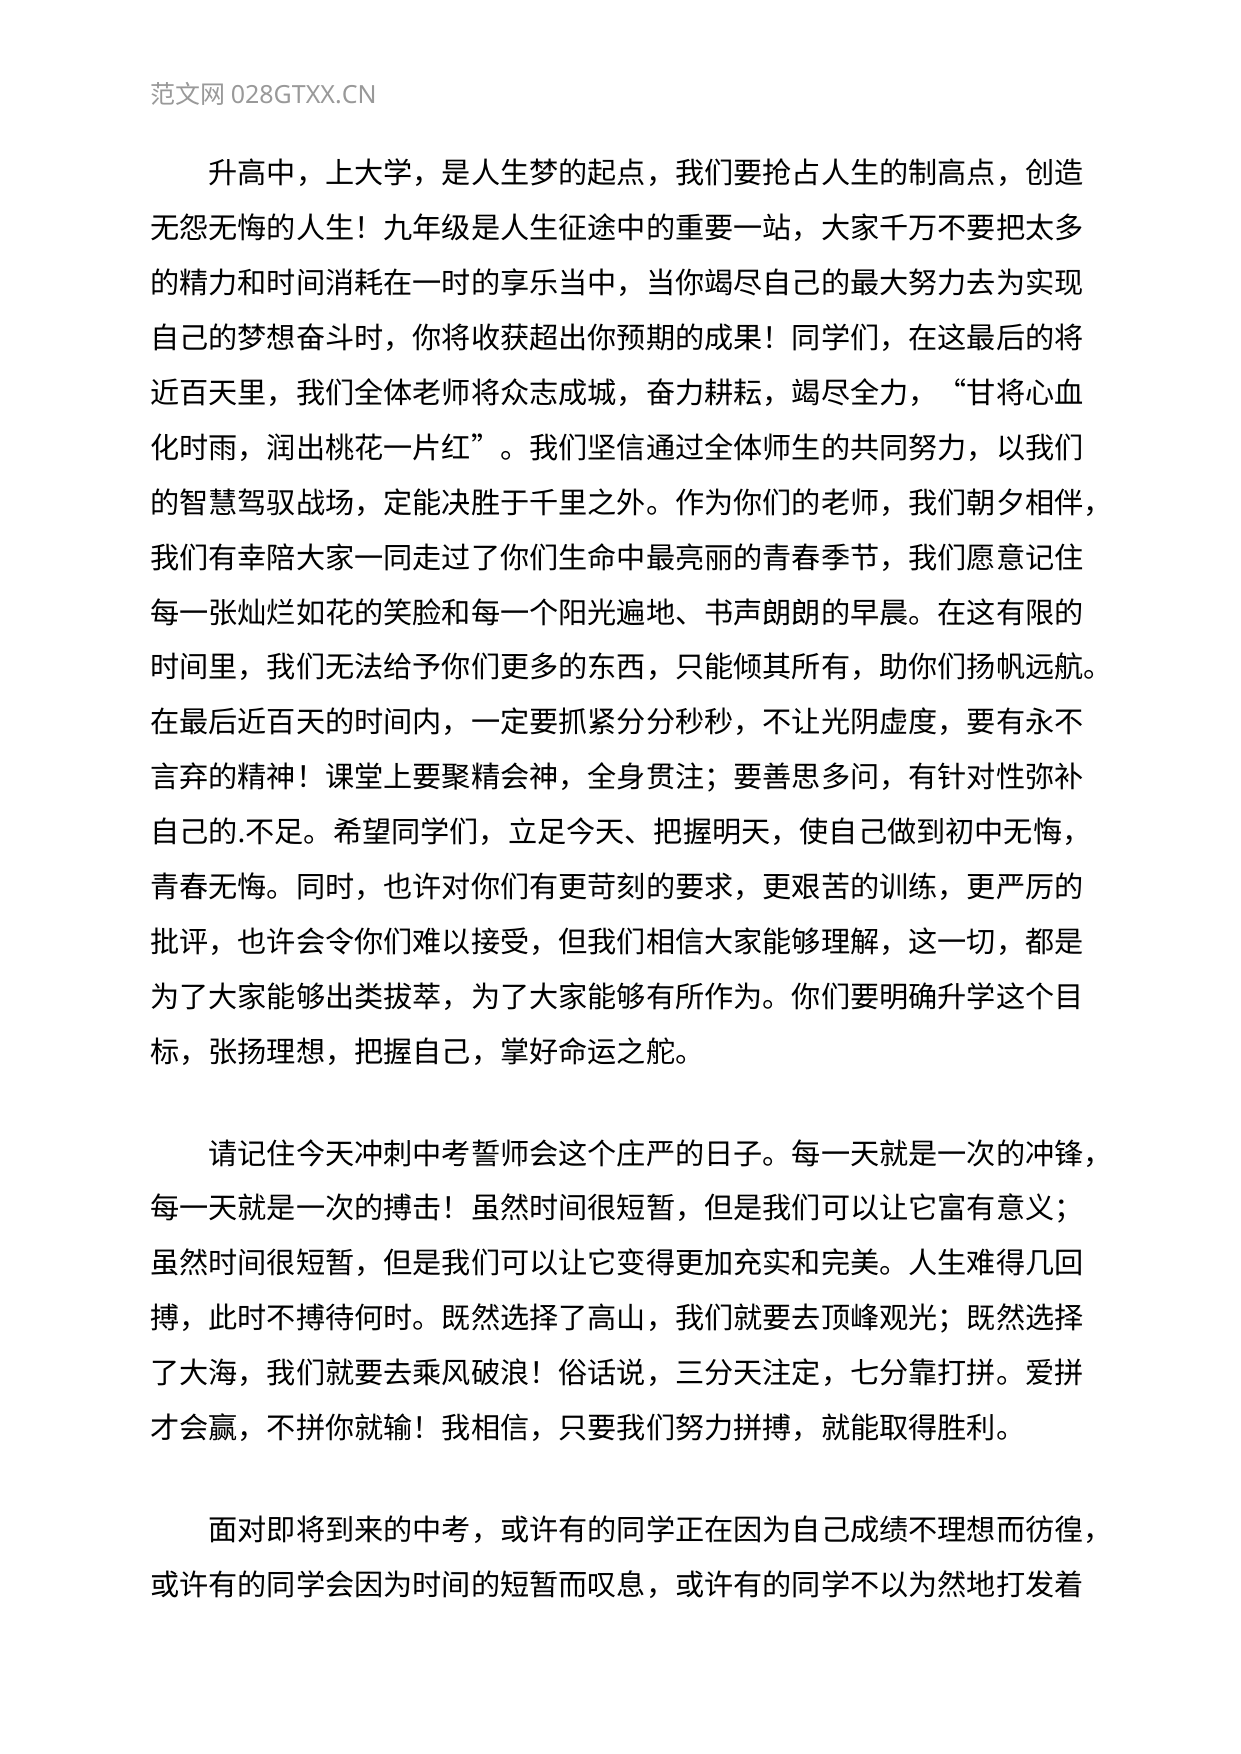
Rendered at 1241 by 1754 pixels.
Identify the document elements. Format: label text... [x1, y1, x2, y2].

text 请记住今天冲刺中考誓师会这个庄严的日子。每一天就是一次的冲锋，每一天就是一次的搏击！虽然时间很短暂，但是我们可以让它富有意义；虽然时间很短暂，但是我们可以让它变得更加充实和完美。人生难得几回搏，此时不搏待何时。既然选择了高山，我们就要去顶峰观光；既然选择了大海，我们就要去乘风破浪！俗话说，三分天注定，七分靠打拼。爱拼才会赢，不拼你就输！我相信，只要我们努力拼搏，就能取得胜利。 [150, 1130, 1090, 1447]
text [150, 1506, 1090, 1604]
text 升高中，上大学，是人生梦的起点，我们要抢占人生的制高点，创造无怨无悔的人生！九年级是人生征途中的重要一站，大家千万不要把太多的精力和时间消耗在一时的享乐当中，当你竭尽自己的最大努力去为实现自己的梦想奋斗时，你将收获超出你预期的成果！同学们，在这最后的将近百天里，我们全体老师将众志成城，奋力耕耘，竭尽全力，“甘将心血化时雨，润出桃花一片红”。我们坚信通过全体师生的共同努力，以我们的智慧驾驭战场，定能决胜于千里之外。作为你们的老师，我们朝夕相伴，我们有幸陪大家一同走过了你们生命中最亮丽的青春季节，我们愿意记住每一张灿烂如花的笑脸和每一个阳光遍地、书声朗朗的早晨。在这有限的时间里，我们无法给予你们更多的东西，只能倾其所有，助你们扬帆远航。在最后近百天的时间内，一定要抓紧分分秒秒，不让光阴虚度，要有永不言弃的精神！课堂上要聚精会神，全身贯注；要善思多问，有针对性弥补自己的.不足。希望同学们，立足今天、把握明天，使自己做到初中无悔，青春无悔。同时，也许对你们有更苛刻的要求，更艰苦的训练，更严厉的批评，也许会令你们难以接受，但我们相信大家能够理解，这一切，都是为了大家能够出类拔萃，为了大家能够有所作为。你们要明确升学这个目标，张扬理想，把握自己，掌好命运之舵。 [150, 150, 1090, 1071]
